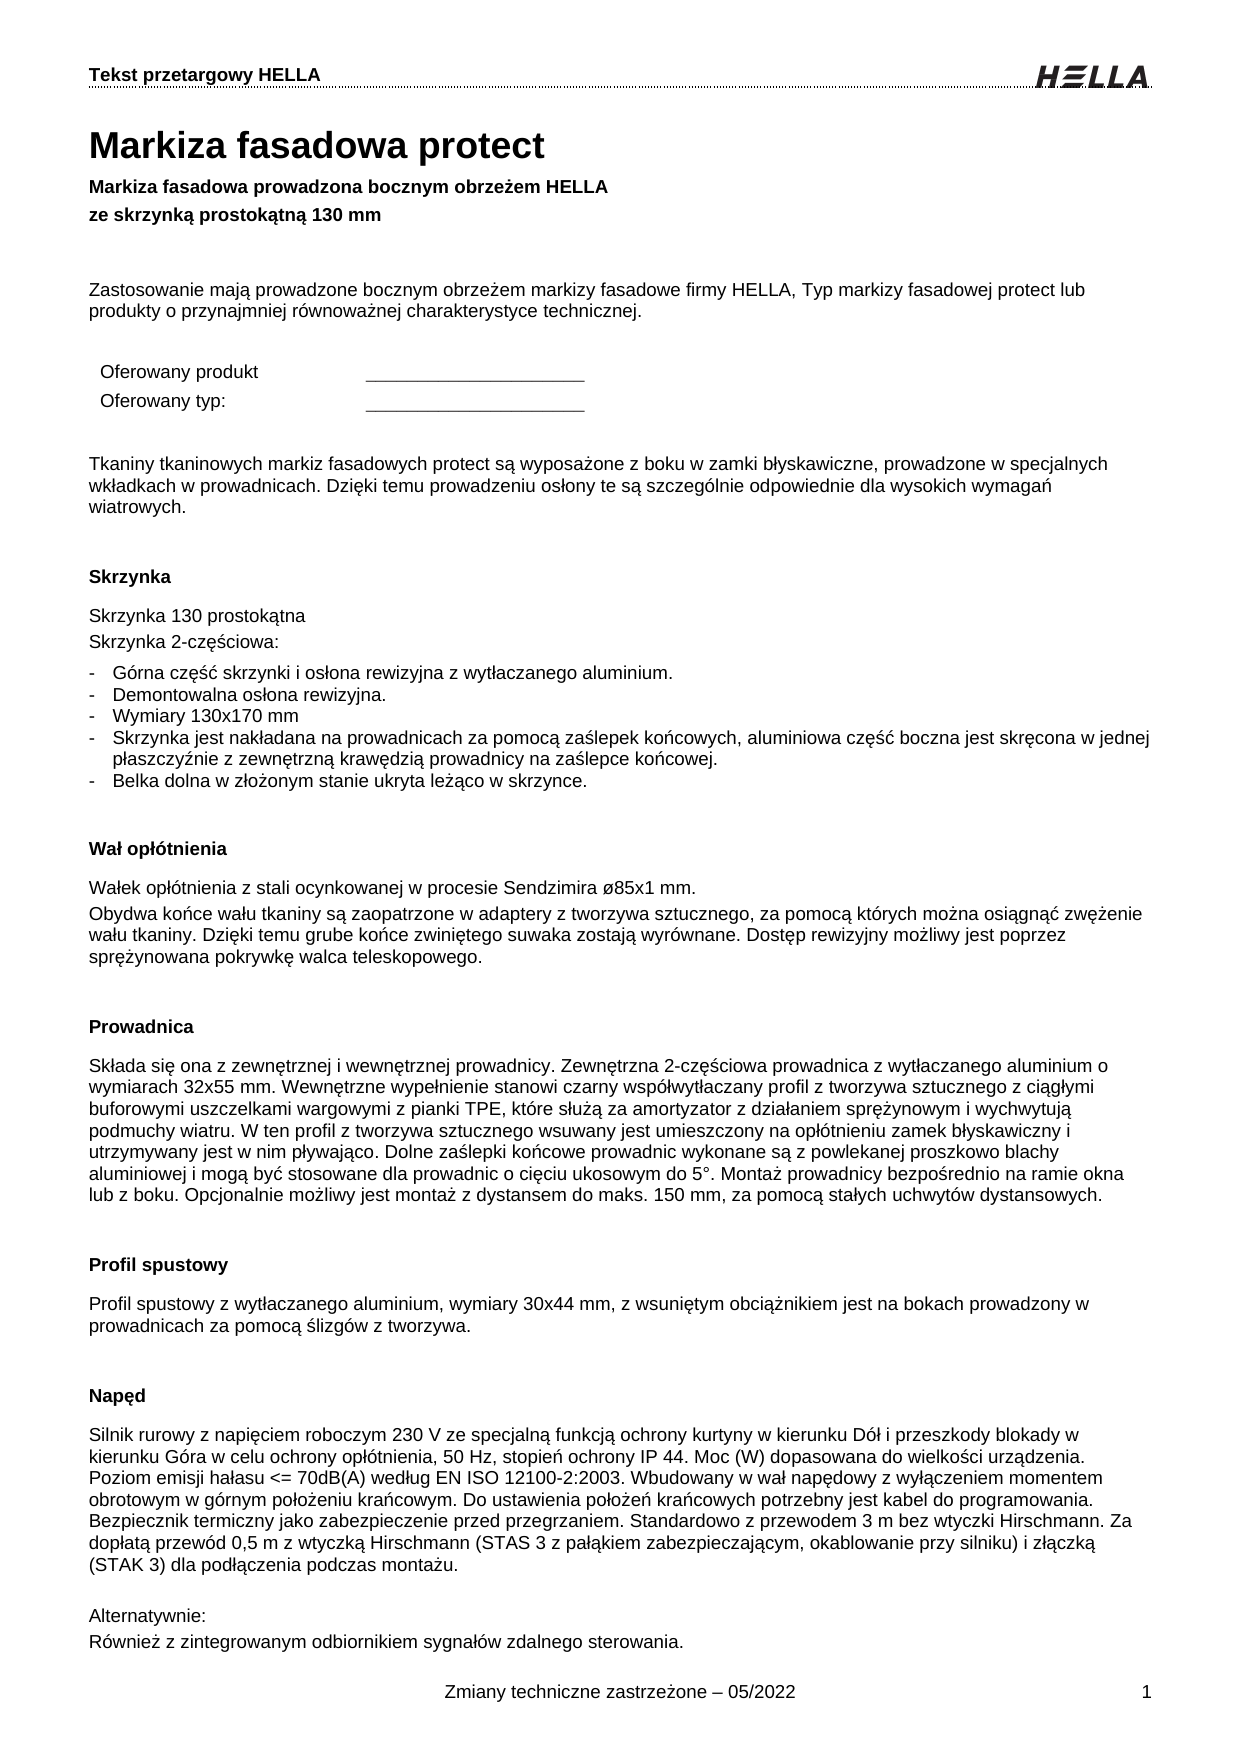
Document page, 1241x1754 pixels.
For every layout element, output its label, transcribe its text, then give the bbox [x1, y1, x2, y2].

text Markiza fasadowa prowadzona bocznym obrzeżem HELLA [88, 176, 1152, 198]
text Silnik rurowy z napięciem roboczym 230 V ze specjalną funkcją ochrony kurtyny w kierunku Dół i przeszkody blokady w kierunku Góra w celu ochrony opłótnienia, 50 Hz, stopień ochrony IP 44. Moc (W) dopasowana do wielkości urządzenia. Poziom emisji hałasu <= 70dB(A) według EN ISO 12100-2:2003. Wbudowany w wał napędowy z wyłączeniem momentem obrotowym w górnym położeniu krańcowym. Do ustawienia położeń krańcowych potrzebny jest kabel do programowania. Bezpiecznik termiczny jako zabezpieczenie przed przegrzaniem. Standardowo z przewodem 3 m bez wtyczki Hirschmann. Za dopłatą przewód 0,5 m z wtyczką Hirschmann (STAS 3 z pałąkiem zabezpieczającym, okablowanie przy silniku) i złączką (STAK 3) dla podłączenia podczas montażu. [88, 1424, 1152, 1575]
text Skrzynka 130 prostokątna [88, 605, 1152, 627]
table_header [354, 356, 1152, 386]
text Wał opłótnienia [88, 837, 1152, 859]
table_cell [354, 386, 1152, 416]
text Wałek opłótnienia z stali ocynkowanej w procesie Sendzimira ø85x1 mm. [88, 877, 1152, 898]
text Górna część skrzynki i osłona rewizyjna z wytłaczanego aluminium. [88, 662, 1152, 683]
text Również z zintegrowanym odbiornikiem sygnałów zdalnego sterowania. [88, 1631, 1152, 1652]
text Tkaniny tkaninowych markiz fasadowych protect są wyposażone z boku w zamki błyskawiczne, prowadzone w specjalnych wkładkach w prowadnicach. Dzięki temu prowadzeniu osłony te są szczególnie odpowiednie dla wysokich wymagań wiatrowych. [88, 453, 1152, 518]
picture [365, 360, 597, 384]
picture [1026, 47, 1157, 107]
text ze skrzynką prostokątną 130 mm [88, 204, 1152, 226]
text Zastosowanie mają prowadzone bocznym obrzeżem markizy fasadowe firmy HELLA, Typ markizy fasadowej protect lub produkty o przynajmniej równoważnej charakterystyce technicznej. [88, 278, 1152, 321]
table_header Oferowany produkt [89, 356, 354, 386]
text Skrzynka jest nakładana na prowadnicach za pomocą zaślepek końcowych, aluminiowa część boczna jest skręcona w jednej płaszczyźnie z zewnętrzną krawędzią prowadnicy na zaślepce końcowej. [88, 726, 1152, 769]
text Profil spustowy z wytłaczanego aluminium, wymiary 30x44 mm, z wsuniętym obciążnikiem jest na bokach prowadzony w prowadnicach za pomocą ślizgów z tworzywa. [88, 1293, 1152, 1336]
text Skrzynka [88, 566, 1152, 588]
text Demontowalna osłona rewizyjna. [88, 683, 1152, 705]
text Wymiary 130x170 mm [88, 705, 1152, 726]
text Prowadnica [88, 1016, 1152, 1037]
text Napęd [88, 1385, 1152, 1406]
picture [365, 390, 597, 414]
text Alternatywnie: [88, 1605, 1152, 1626]
text Profil spustowy [88, 1254, 1152, 1276]
text Składa się ona z zewnętrznej i wewnętrznej prowadnicy. Zewnętrzna 2-częściowa prowadnica z wytłaczanego aluminium o wymiarach 32x55 mm. Wewnętrzne wypełnienie stanowi czarny współwytłaczany profil z tworzywa sztucznego z ciągłymi buforowymi uszczelkami wargowymi z pianki TPE, które służą za amortyzator z działaniem sprężynowym i wychwytują podmuchy wiatru. W ten profil z tworzywa sztucznego wsuwany jest umieszczony na opłótnieniu zamek błyskawiczny i utrzymywany jest w nim pływająco. Dolne zaślepki końcowe prowadnic wykonane są z powlekanej proszkowo blachy aluminiowej i mogą być stosowane dla prowadnic o cięciu ukosowym do 5°. Montaż prowadnicy bezpośrednio na ramie okna lub z boku. Opcjonalnie możliwy jest montaż z dystansem do maks. 150 mm, za pomocą stałych uchwytów dystansowych. [88, 1055, 1152, 1206]
text Skrzynka 2-częściowa: [88, 631, 1152, 652]
text Obydwa końce wału tkaniny są zaopatrzone w adaptery z tworzywa sztucznego, za pomocą których można osiągnąć zwężenie wału tkaniny. Dzięki temu grube końce zwiniętego suwaka zostają wyrównane. Dostęp rewizyjny możliwy jest poprzez sprężynowana pokrywkę walca teleskopowego. [88, 902, 1152, 967]
table_cell Oferowany typ: [89, 386, 354, 416]
text Belka dolna w złożonym stanie ukryta leżąco w skrzynce. [88, 769, 1152, 791]
subtitle Markiza fasadowa protect [88, 123, 1152, 166]
